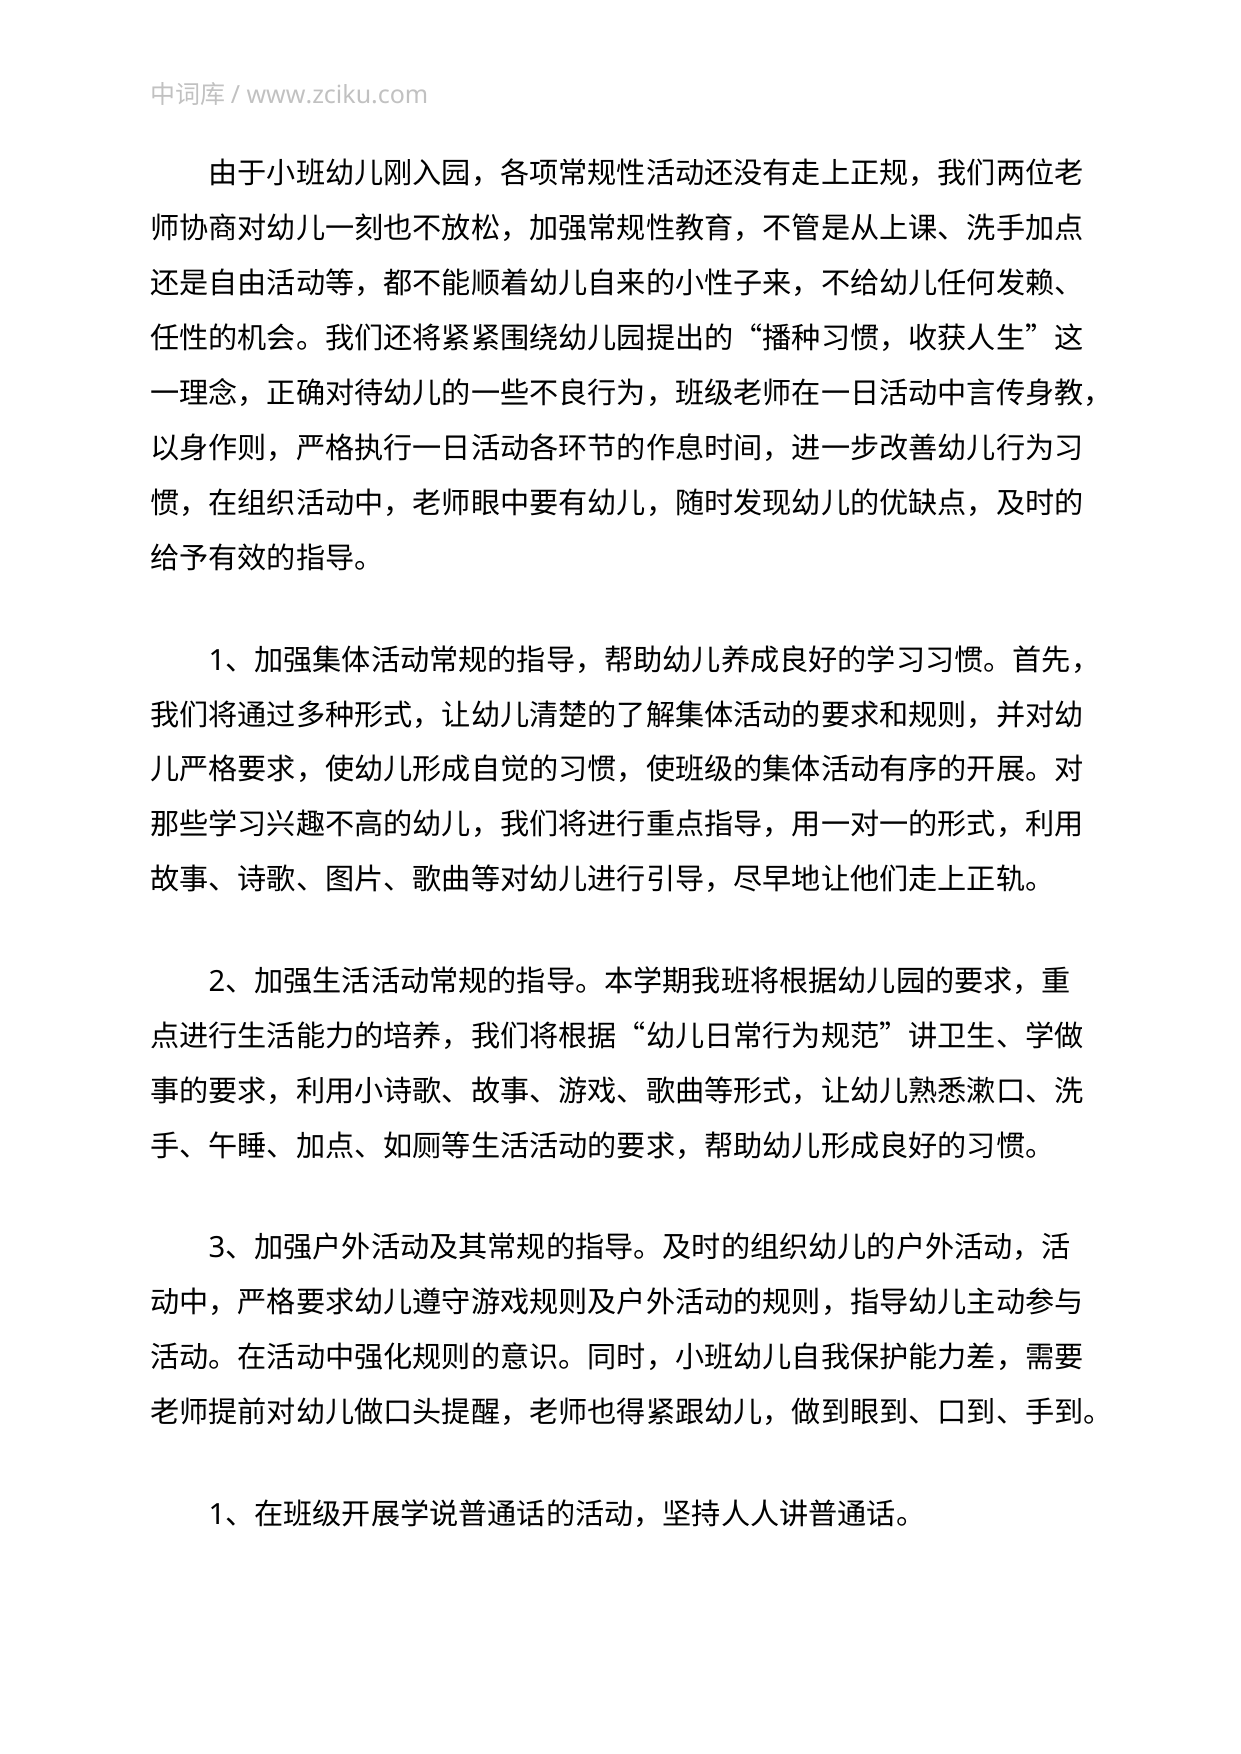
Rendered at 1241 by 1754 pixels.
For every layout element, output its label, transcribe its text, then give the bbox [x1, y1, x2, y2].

text 3、加强户外活动及其常规的指导。及时的组织幼儿的户外活动，活动中，严格要求幼儿遵守游戏规则及户外活动的规则，指导幼儿主动参与活动。在活动中强化规则的意识。同时，小班幼儿自我保护能力差，需要老师提前对幼儿做口头提醒，老师也得紧跟幼儿，做到眼到、口到、手到。 [150, 1224, 1090, 1431]
text 1、在班级开展学说普通话的活动，坚持人人讲普通话。 [150, 1491, 1090, 1533]
text 由于小班幼儿刚入园，各项常规性活动还没有走上正规，我们两位老师协商对幼儿一刻也不放松，加强常规性教育，不管是从上课、洗手加点还是自由活动等，都不能顺着幼儿自来的小性子来，不给幼儿任何发赖、任性的机会。我们还将紧紧围绕幼儿园提出的“播种习惯，收获人生”这一理念，正确对待幼儿的一些不良行为，班级老师在一日活动中言传身教，以身作则，严格执行一日活动各环节的作息时间，进一步改善幼儿行为习惯，在组织活动中，老师眼中要有幼儿，随时发现幼儿的优缺点，及时的给予有效的指导。 [150, 150, 1090, 577]
text 1、加强集体活动常规的指导，帮助幼儿养成良好的学习习惯。首先，我们将通过多种形式，让幼儿清楚的了解集体活动的要求和规则，并对幼儿严格要求，使幼儿形成自觉的习惯，使班级的集体活动有序的开展。对那些学习兴趣不高的幼儿，我们将进行重点指导，用一对一的形式，利用故事、诗歌、图片、歌曲等对幼儿进行引导，尽早地让他们走上正轨。 [150, 636, 1090, 898]
text 2、加强生活活动常规的指导。本学期我班将根据幼儿园的要求，重点进行生活能力的培养，我们将根据“幼儿日常行为规范”讲卫生、学做事的要求，利用小诗歌、故事、游戏、歌曲等形式，让幼儿熟悉漱口、洗手、午睡、加点、如厕等生活活动的要求，帮助幼儿形成良好的习惯。 [150, 957, 1090, 1164]
